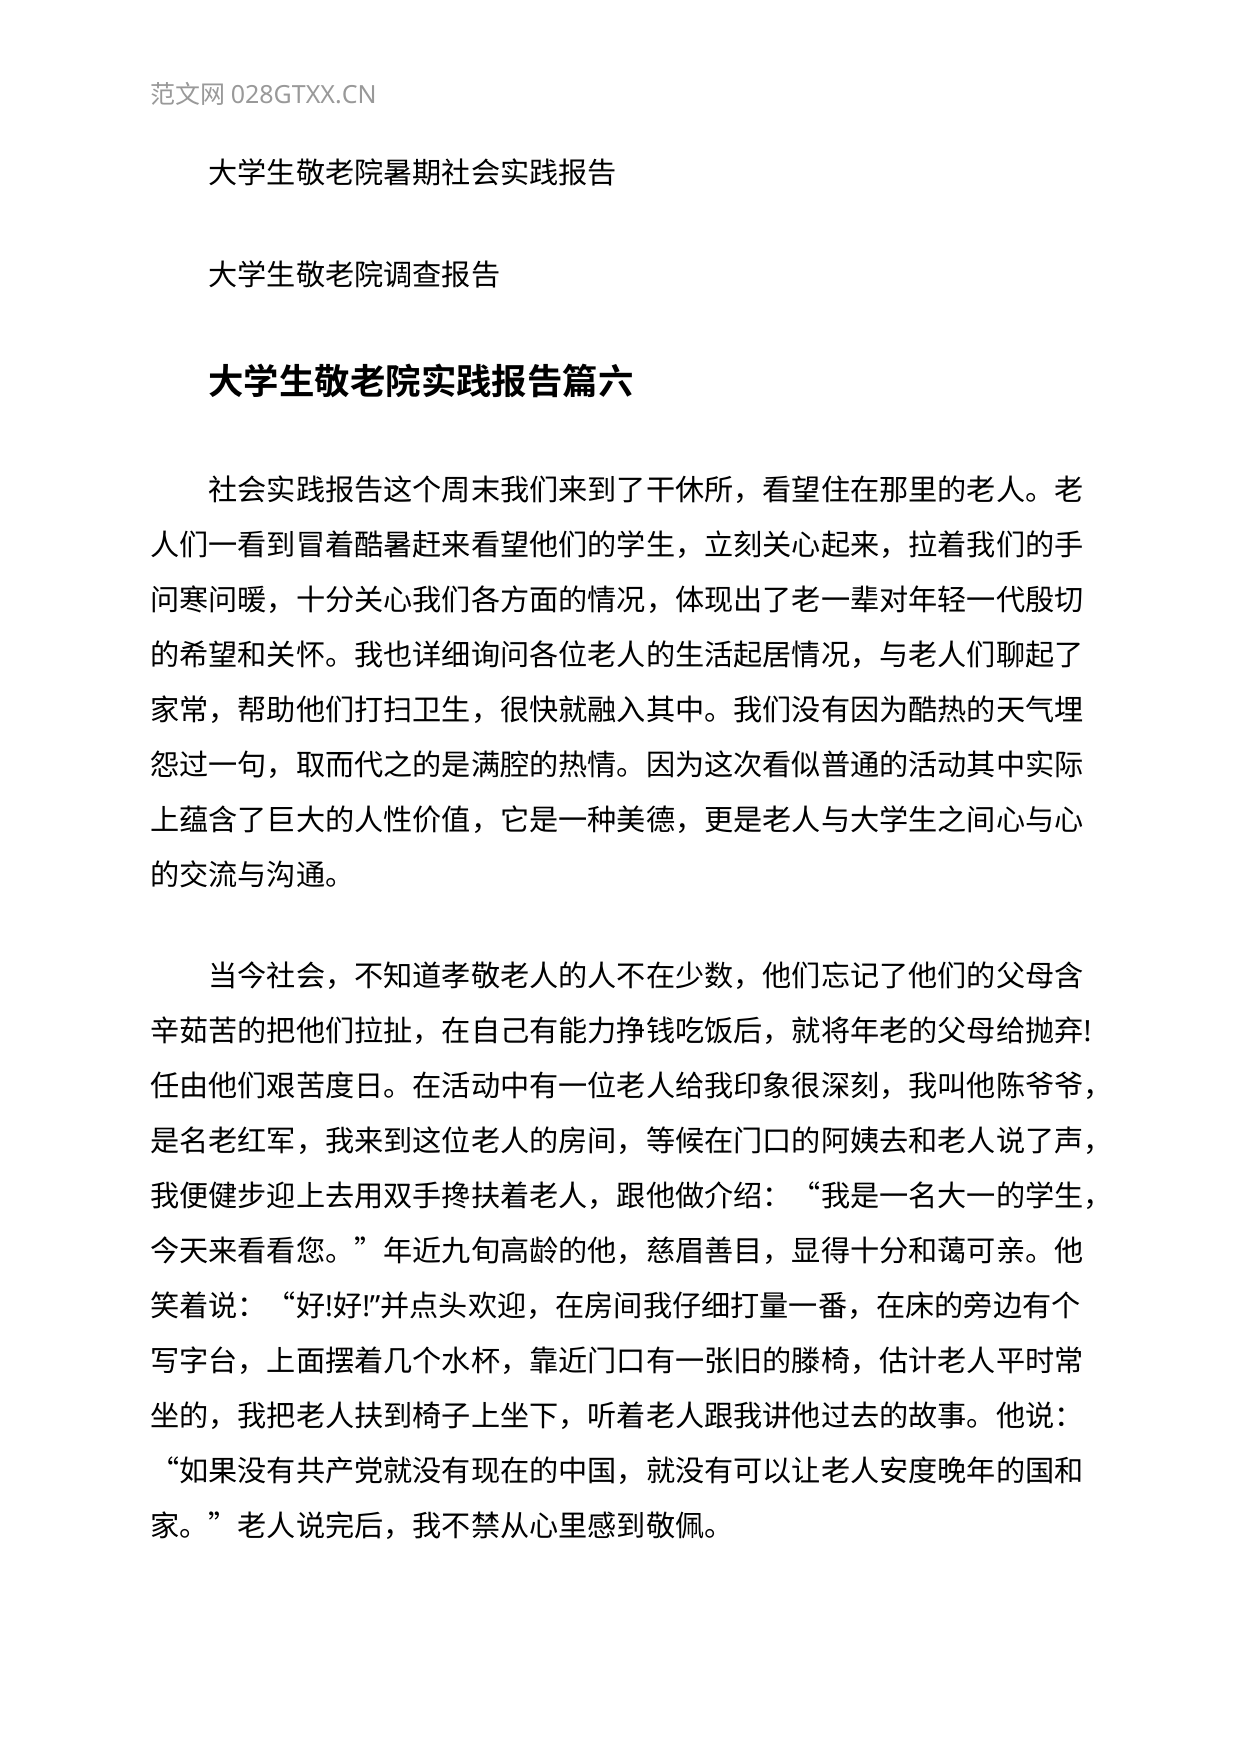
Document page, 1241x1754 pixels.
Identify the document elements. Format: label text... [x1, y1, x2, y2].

text 大学生敬老院调查报告 [150, 252, 1090, 294]
text 当今社会，不知道孝敬老人的人不在少数，他们忘记了他们的父母含辛茹苦的把他们拉扯，在自己有能力挣钱吃饭后，就将年老的父母给抛弃!任由他们艰苦度日。在活动中有一位老人给我印象很深刻，我叫他陈爷爷，是名老红军，我来到这位老人的房间，等候在门口的阿姨去和老人说了声，我便健步迎上去用双手搀扶着老人，跟他做介绍：“我是一名大一的学生，今天来看看您。”年近九旬高龄的他，慈眉善目，显得十分和蔼可亲。他笑着说：“好!好!”并点头欢迎，在房间我仔细打量一番，在床的旁边有个写字台，上面摆着几个水杯，靠近门口有一张旧的滕椅，估计老人平时常坐的，我把老人扶到椅子上坐下，听着老人跟我讲他过去的故事。他说：“如果没有共产党就没有现在的中国，就没有可以让老人安度晚年的国和家。”老人说完后，我不禁从心里感到敬佩。 [150, 953, 1090, 1544]
text 社会实践报告这个周末我们来到了干休所，看望住在那里的老人。老人们一看到冒着酷暑赶来看望他们的学生，立刻关心起来，拉着我们的手问寒问暖，十分关心我们各方面的情况，体现出了老一辈对年轻一代殷切的希望和关怀。我也详细询问各位老人的生活起居情况，与老人们聊起了家常，帮助他们打扫卫生，很快就融入其中。我们没有因为酷热的天气埋怨过一句，取而代之的是满腔的热情。因为这次看似普通的活动其中实际上蕴含了巨大的人性价值，它是一种美德，更是老人与大学生之间心与心的交流与沟通。 [150, 467, 1090, 893]
text 大学生敬老院实践报告篇六 [150, 353, 1090, 405]
text 大学生敬老院暑期社会实践报告 [150, 150, 1090, 192]
